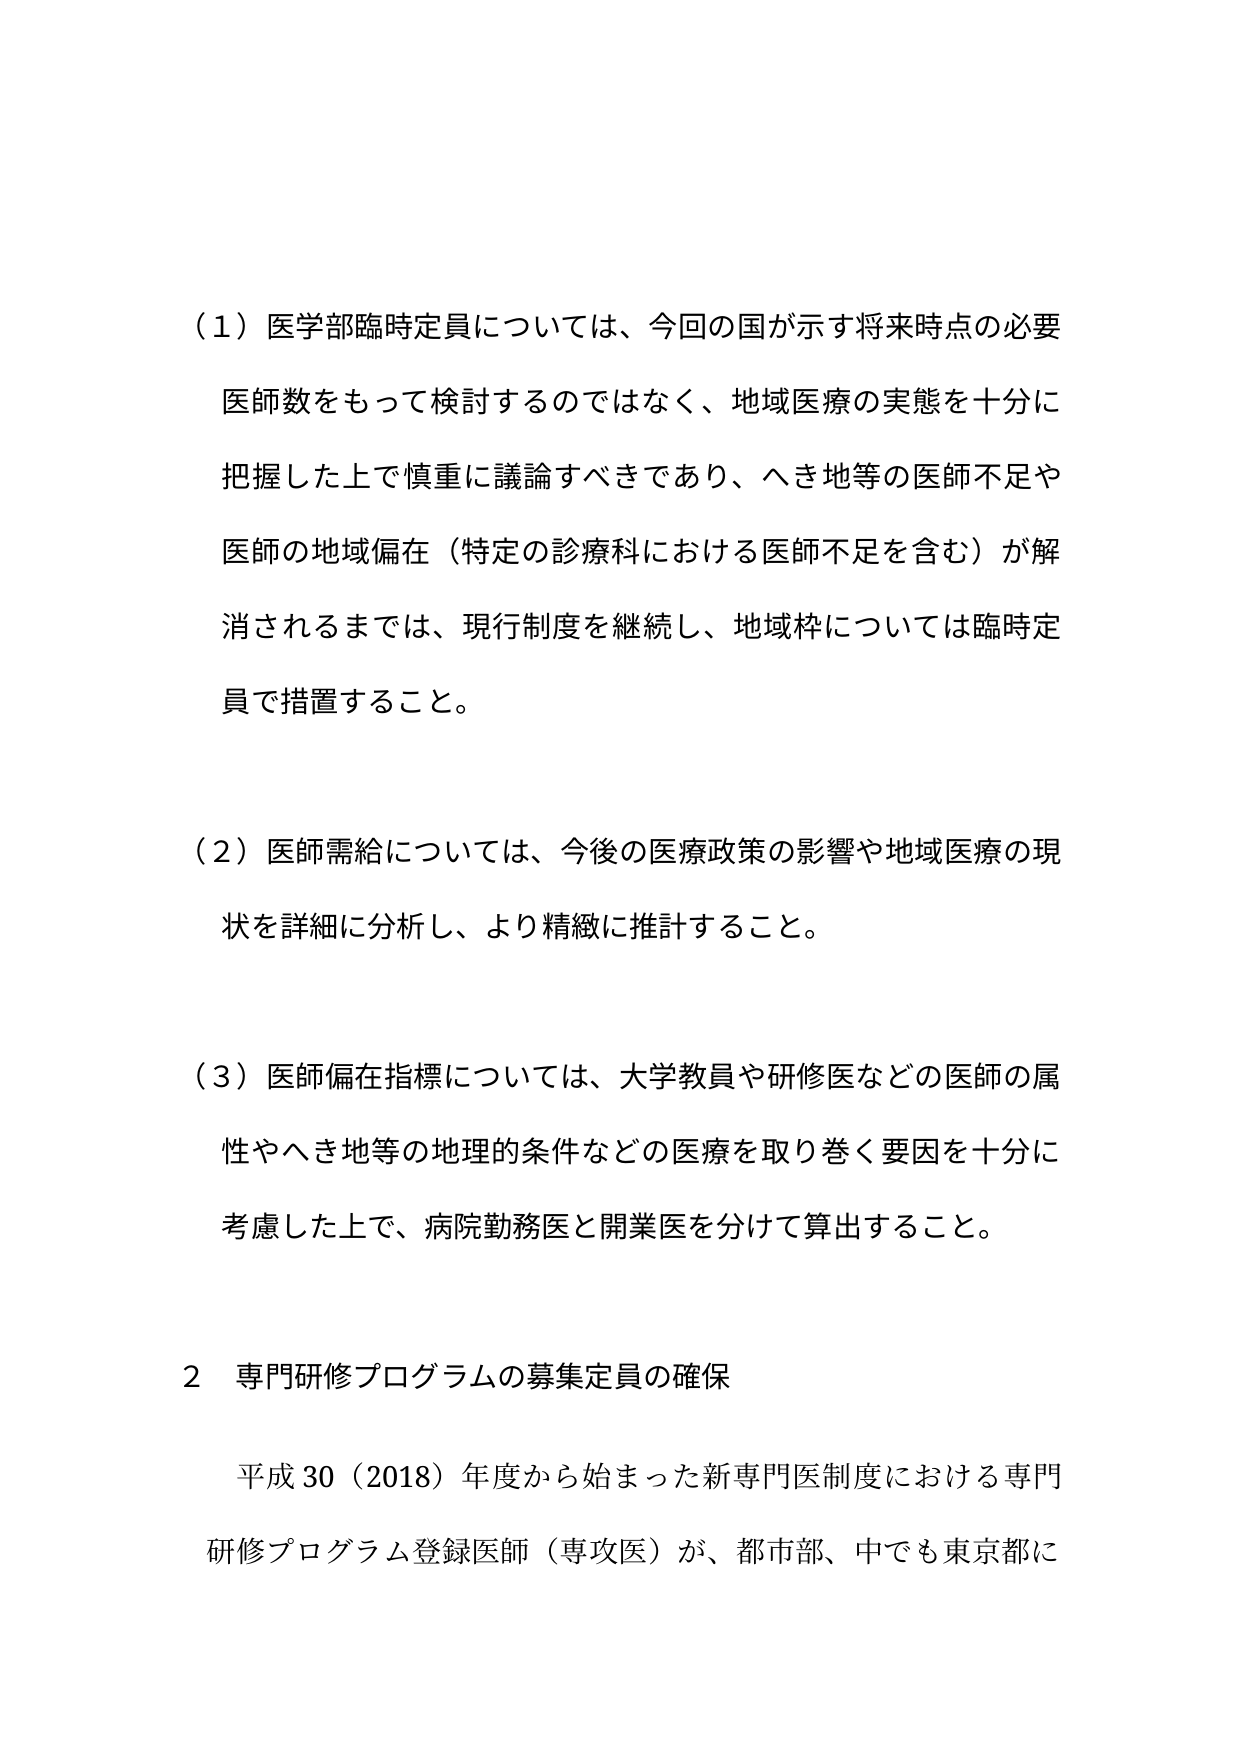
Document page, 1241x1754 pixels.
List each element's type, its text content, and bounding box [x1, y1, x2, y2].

text （３）医師偏在指標については、大学教員や研修医などの医師の属性やへき地等の地理的条件などの医療を取り巻く要因を十分に考慮した上で、病院勤務医と開業医を分けて算出すること。 [177, 1038, 1063, 1263]
text （２）医師需給については、今後の医療政策の影響や地域医療の現状を詳細に分析し、より精緻に推計すること。 [177, 813, 1063, 963]
text （１）医学部臨時定員については、今回の国が示す将来時点の必要医師数をもって検討するのではなく、地域医療の実態を十分に把握した上で慎重に議論すべきであり、へき地等の医師不足や医師の地域偏在（特定の診療科における医師不足を含む）が解消されるまでは、現行制度を継続し、地域枠については臨時定員で措置すること。 [177, 288, 1063, 738]
text ２ 専門研修プログラムの募集定員の確保 [177, 1338, 1063, 1413]
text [207, 1438, 1063, 1588]
